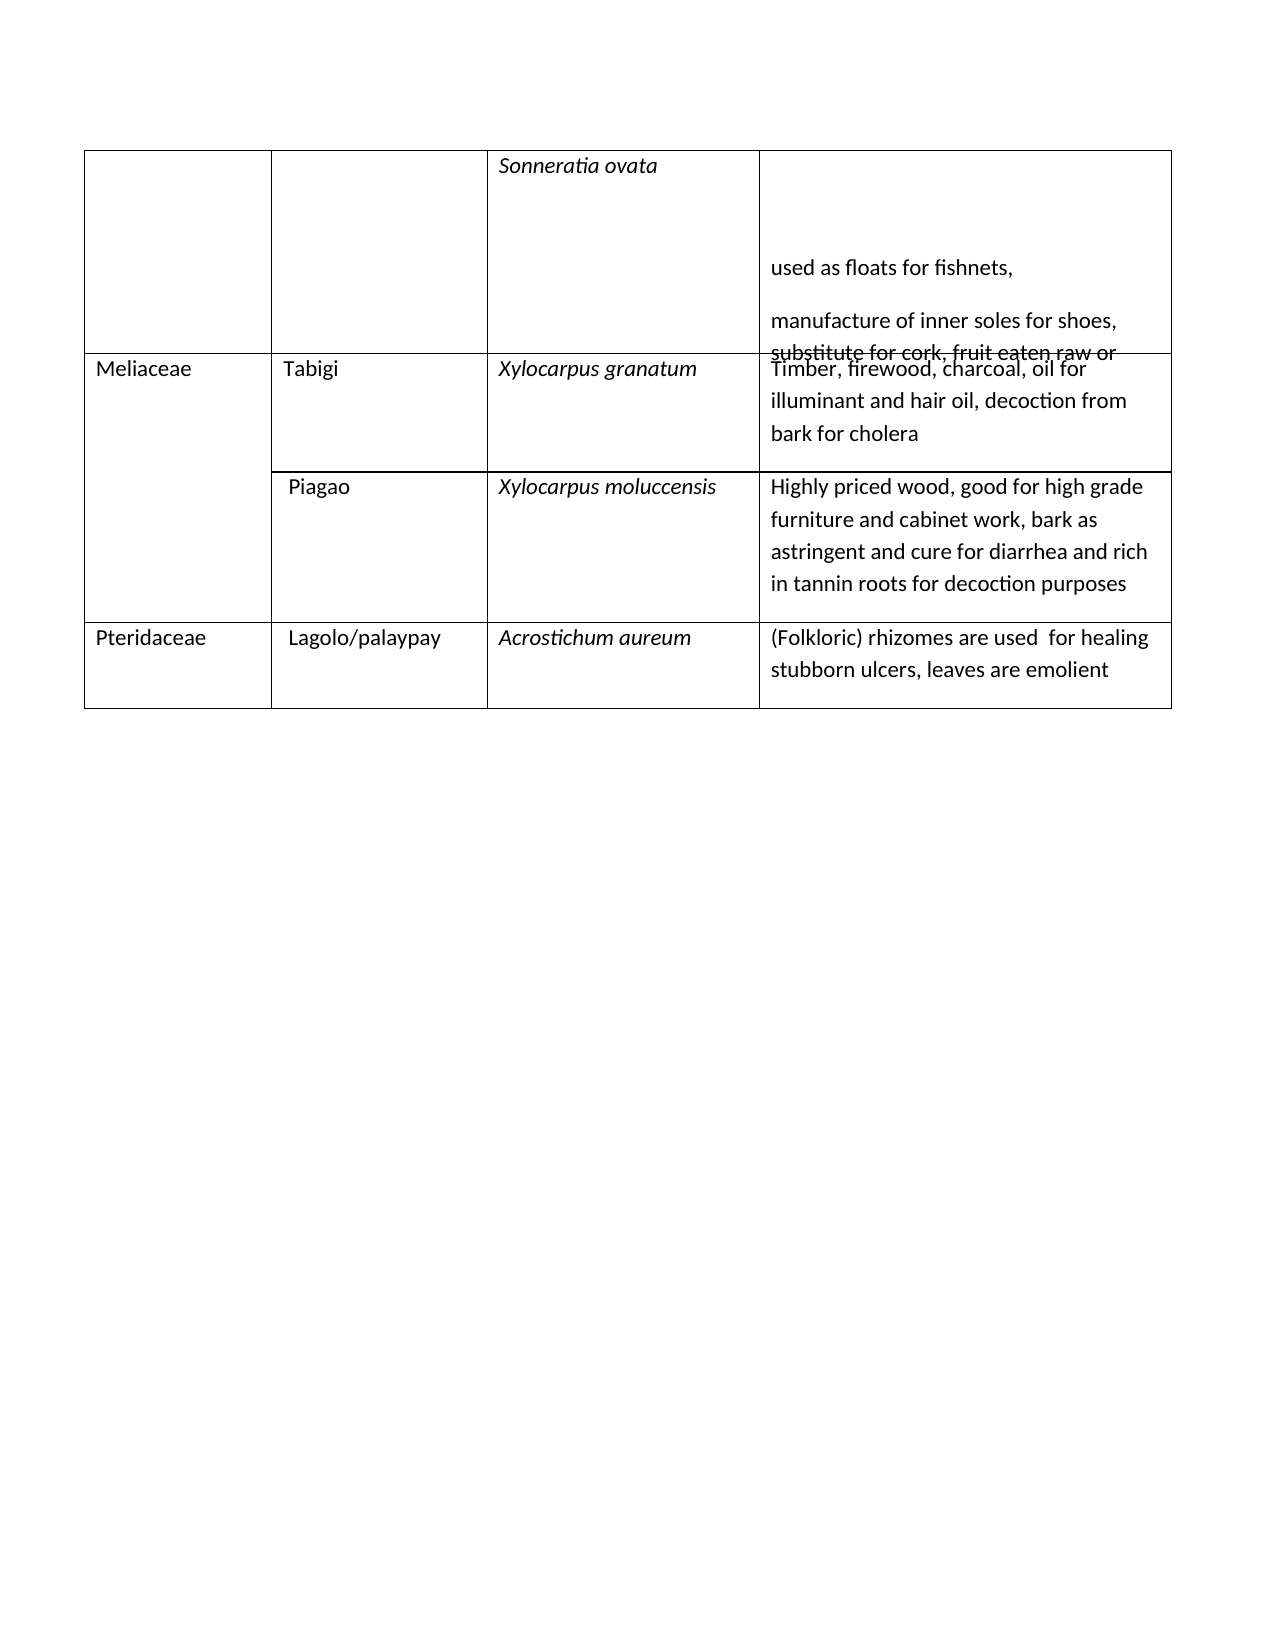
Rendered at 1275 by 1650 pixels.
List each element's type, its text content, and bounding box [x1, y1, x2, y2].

table_cell Xylocarpus granatum [488, 354, 759, 471]
table_cell Tabigi [272, 354, 487, 471]
table_cell Pteridaceae [85, 623, 271, 708]
table_cell Xylocarpus moluccensis [488, 473, 759, 622]
table_cell (Folkloric) rhizomes are used for healing stubborn ulcers, leaves are emolient [760, 623, 1171, 708]
table_cell Sonneratia ovata [488, 151, 759, 353]
table_cell Timber, firewood, charcoal, oil for illuminant and hair oil, decoction from bark for cholera [760, 354, 1171, 471]
table_cell Acrostichum aureum [488, 623, 759, 708]
table_cell Piagao [272, 473, 487, 622]
table_cell Meliaceae [85, 354, 271, 622]
table_cell Highly priced wood, good for high grade furniture and cabinet work, bark as astringent and cure for diarrhea and rich in tannin roots for decoction purposes [760, 473, 1171, 622]
table_cell Lagolo/palaypay [272, 623, 487, 708]
